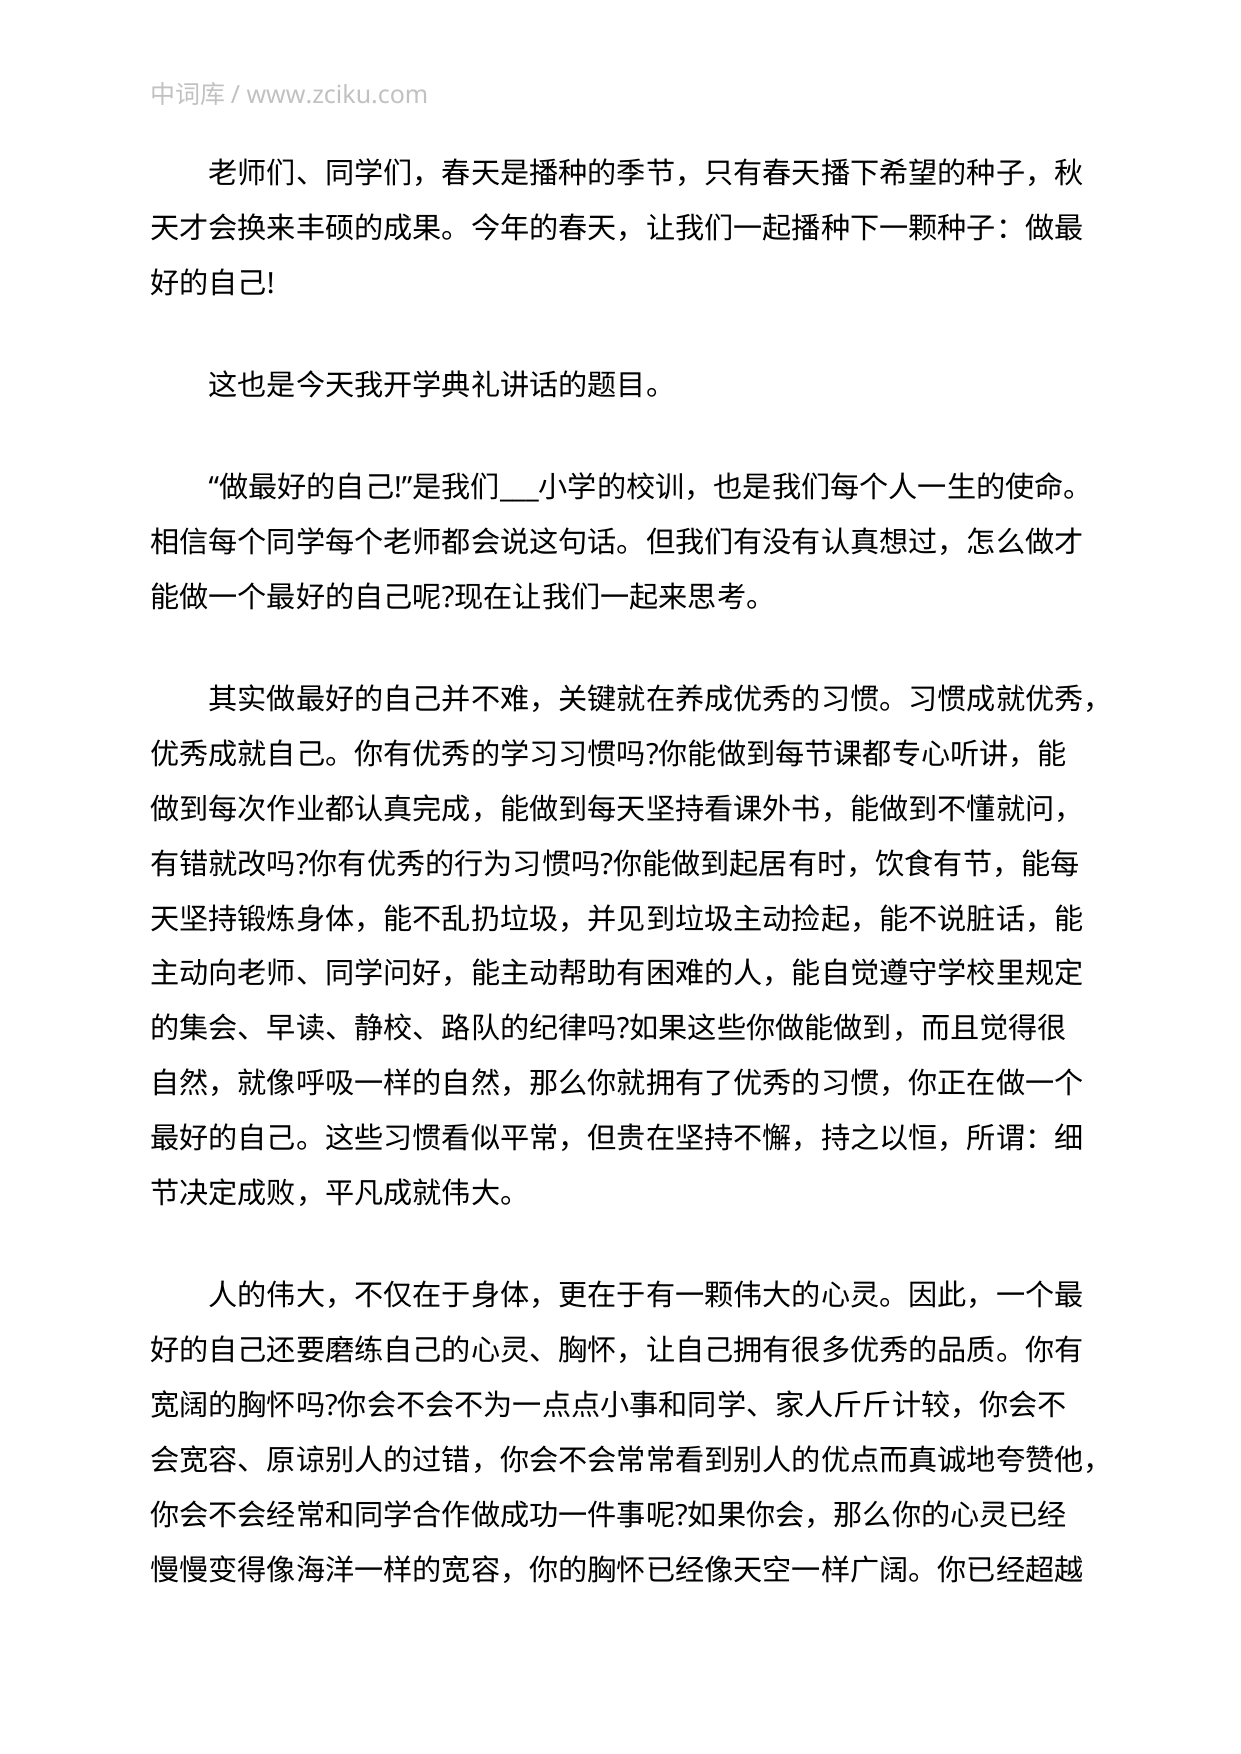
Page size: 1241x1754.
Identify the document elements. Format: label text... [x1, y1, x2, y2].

text 这也是今天我开学典礼讲话的题目。 [150, 362, 1090, 404]
text “做最好的自己!”是我们___小学的校训，也是我们每个人一生的使命。相信每个同学每个老师都会说这句话。但我们有没有认真想过，怎么做才能做一个最好的自己呢?现在让我们一起来思考。 [150, 463, 1090, 616]
text 其实做最好的自己并不难，关键就在养成优秀的习惯。习惯成就优秀，优秀成就自己。你有优秀的学习习惯吗?你能做到每节课都专心听讲，能做到每次作业都认真完成，能做到每天坚持看课外书，能做到不懂就问，有错就改吗?你有优秀的行为习惯吗?你能做到起居有时，饮食有节，能每天坚持锻炼身体，能不乱扔垃圾，并见到垃圾主动捡起，能不说脏话，能主动向老师、同学问好，能主动帮助有困难的人，能自觉遵守学校里规定的集会、早读、静校、路队的纪律吗?如果这些你做能做到，而且觉得很自然，就像呼吸一样的自然，那么你就拥有了优秀的习惯，你正在做一个最好的自己。这些习惯看似平常，但贵在坚持不懈，持之以恒，所谓：细节决定成败，平凡成就伟大。 [150, 675, 1090, 1212]
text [150, 1272, 1090, 1588]
text 老师们、同学们，春天是播种的季节，只有春天播下希望的种子，秋天才会换来丰硕的成果。今年的春天，让我们一起播种下一颗种子：做最好的自己! [150, 150, 1090, 302]
